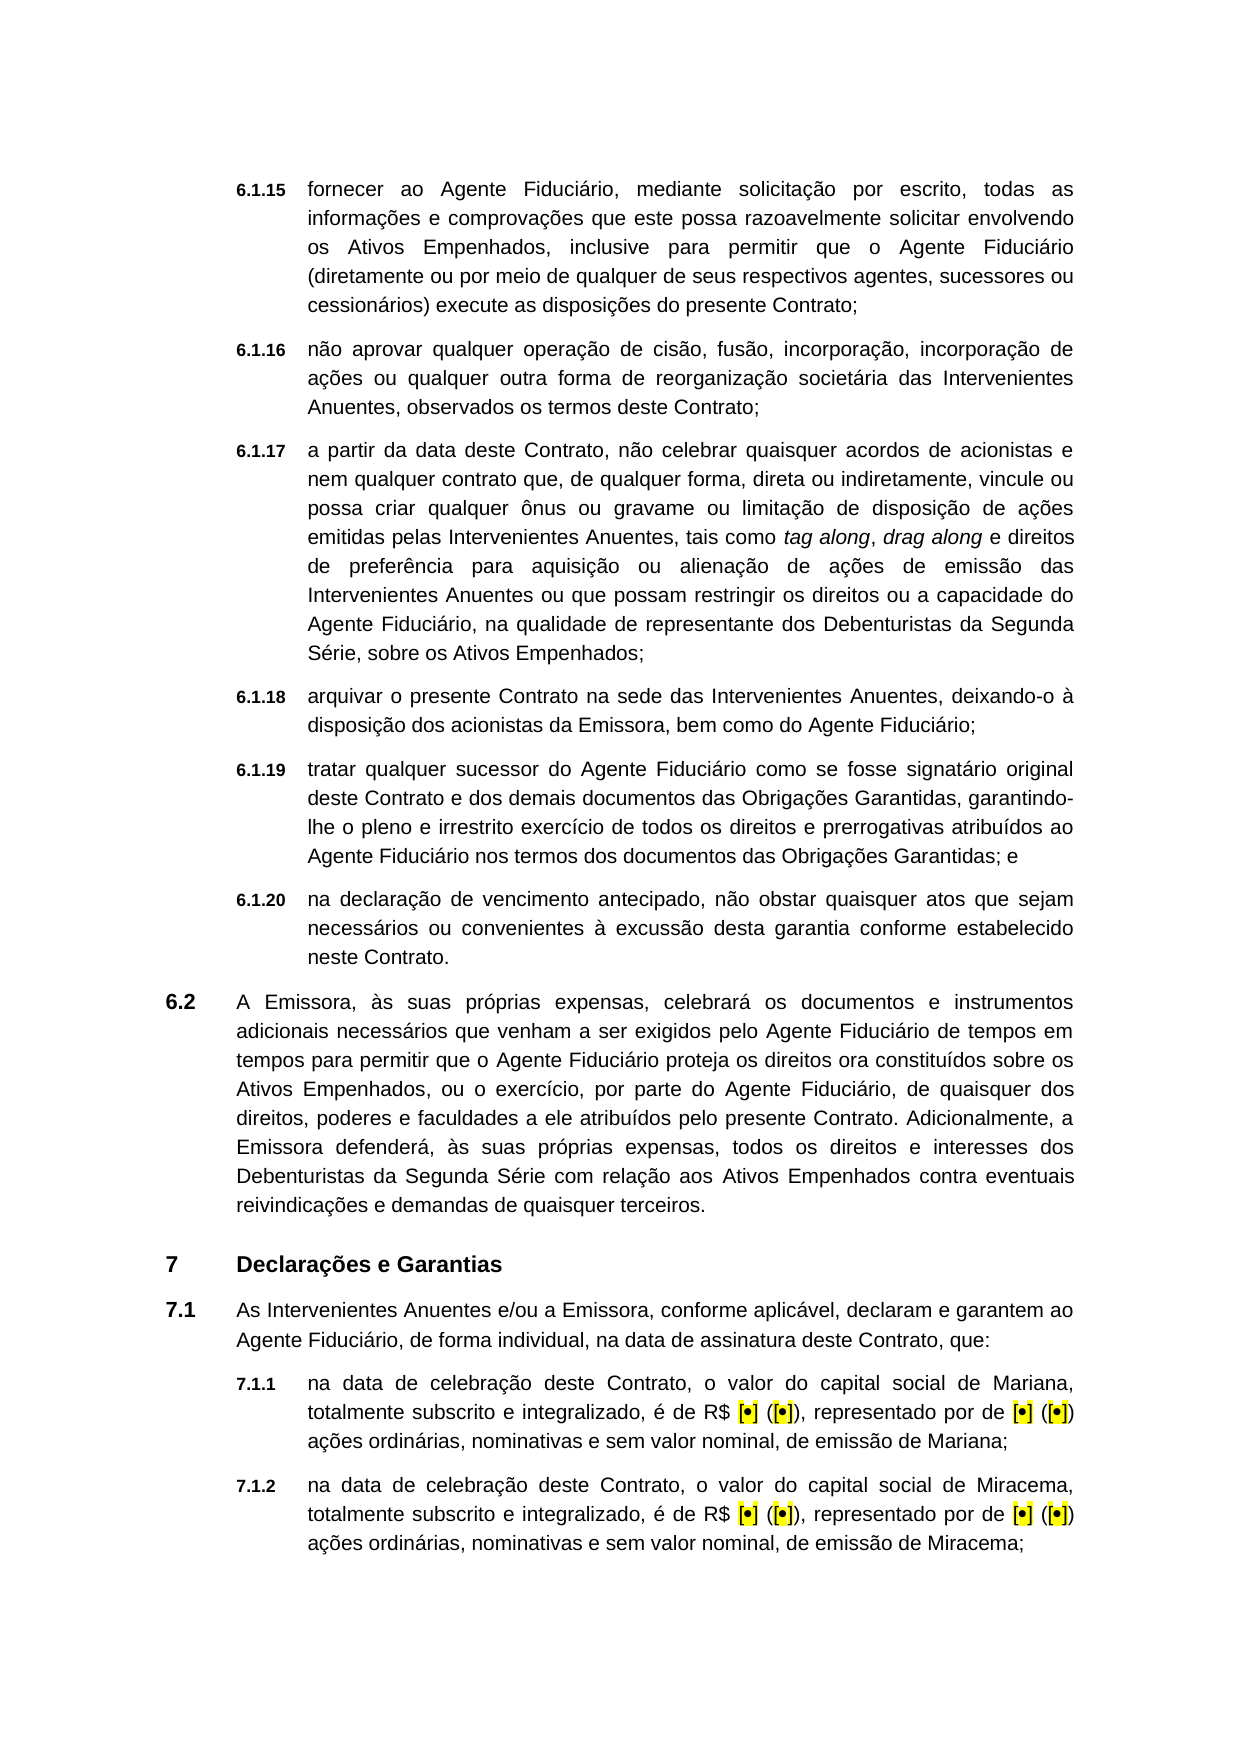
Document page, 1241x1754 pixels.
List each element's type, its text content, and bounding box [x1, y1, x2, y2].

text na data de celebração deste Contrato, o valor do capital social de Mariana, totalmente subscrito e integralizado, é de R$ [] ([]), representado por de [] ([]) ações ordinárias, nominativas e sem valor nominal, de emissão de Mariana; [236, 1371, 1075, 1453]
text arquivar o presente Contrato na sede das Intervenientes Anuentes, deixando-o à disposição dos acionistas da Emissora, bem como do Agente Fiduciário; [236, 684, 1075, 737]
text A Emissora, às suas próprias expensas, celebrará os documentos e instrumentos adicionais necessários que venham a ser exigidos pelo Agente Fiduciário de tempos em tempos para permitir que o Agente Fiduciário proteja os direitos ora constituídos sobre os Ativos Empenhados, ou o exercício, por parte do Agente Fiduciário, de quaisquer dos direitos, poderes e faculdades a ele atribuídos pelo presente Contrato. Adicionalmente, a Emissora defenderá, às suas próprias expensas, todos os direitos e interesses dos Debenturistas da Segunda Série com relação aos Ativos Empenhados contra eventuais reivindicações e demandas de quaisquer terceiros. [165, 989, 1075, 1217]
text na declaração de vencimento antecipado, não obstar quaisquer atos que sejam necessários ou convenientes à excussão desta garantia conforme estabelecido neste Contrato. [236, 887, 1075, 969]
text As Intervenientes Anuentes e/ou a Emissora, conforme aplicável, declaram e garantem ao Agente Fiduciário, de forma individual, na data de assinatura deste Contrato, que: [165, 1297, 1075, 1351]
text a partir da data deste Contrato, não celebrar quaisquer acordos de acionistas e nem qualquer contrato que, de qualquer forma, direta ou indiretamente, vincule ou possa criar qualquer ônus ou gravame ou limitação de disposição de ações emitidas pelas Intervenientes Anuentes, tais como tag along, drag along e direitos de preferência para aquisição ou alienação de ações de emissão das Intervenientes Anuentes ou que possam restringir os direitos ou a capacidade do Agente Fiduciário, na qualidade de representante dos Debenturistas da Segunda Série, sobre os Ativos Empenhados; [236, 438, 1075, 665]
text Declarações e Garantias [165, 1251, 1075, 1277]
text fornecer ao Agente Fiduciário, mediante solicitação por escrito, todas as informações e comprovações que este possa razoavelmente solicitar envolvendo os Ativos Empenhados, inclusive para permitir que o Agente Fiduciário (diretamente ou por meio de qualquer de seus respectivos agentes, sucessores ou cessionários) execute as disposições do presente Contrato; [236, 177, 1075, 317]
text na data de celebração deste Contrato, o valor do capital social de Miracema, totalmente subscrito e integralizado, é de R$ [] ([]), representado por de [] ([]) ações ordinárias, nominativas e sem valor nominal, de emissão de Miracema; [236, 1472, 1075, 1554]
text tratar qualquer sucessor do Agente Fiduciário como se fosse signatário original deste Contrato e dos demais documentos das Obrigações Garantidas, garantindo-lhe o pleno e irrestrito exercício de todos os direitos e prerrogativas atribuídos ao Agente Fiduciário nos termos dos documentos das Obrigações Garantidas; e [236, 757, 1075, 868]
text não aprovar qualquer operação de cisão, fusão, incorporação, incorporação de ações ou qualquer outra forma de reorganização societária das Intervenientes Anuentes, observados os termos deste Contrato; [236, 337, 1075, 418]
